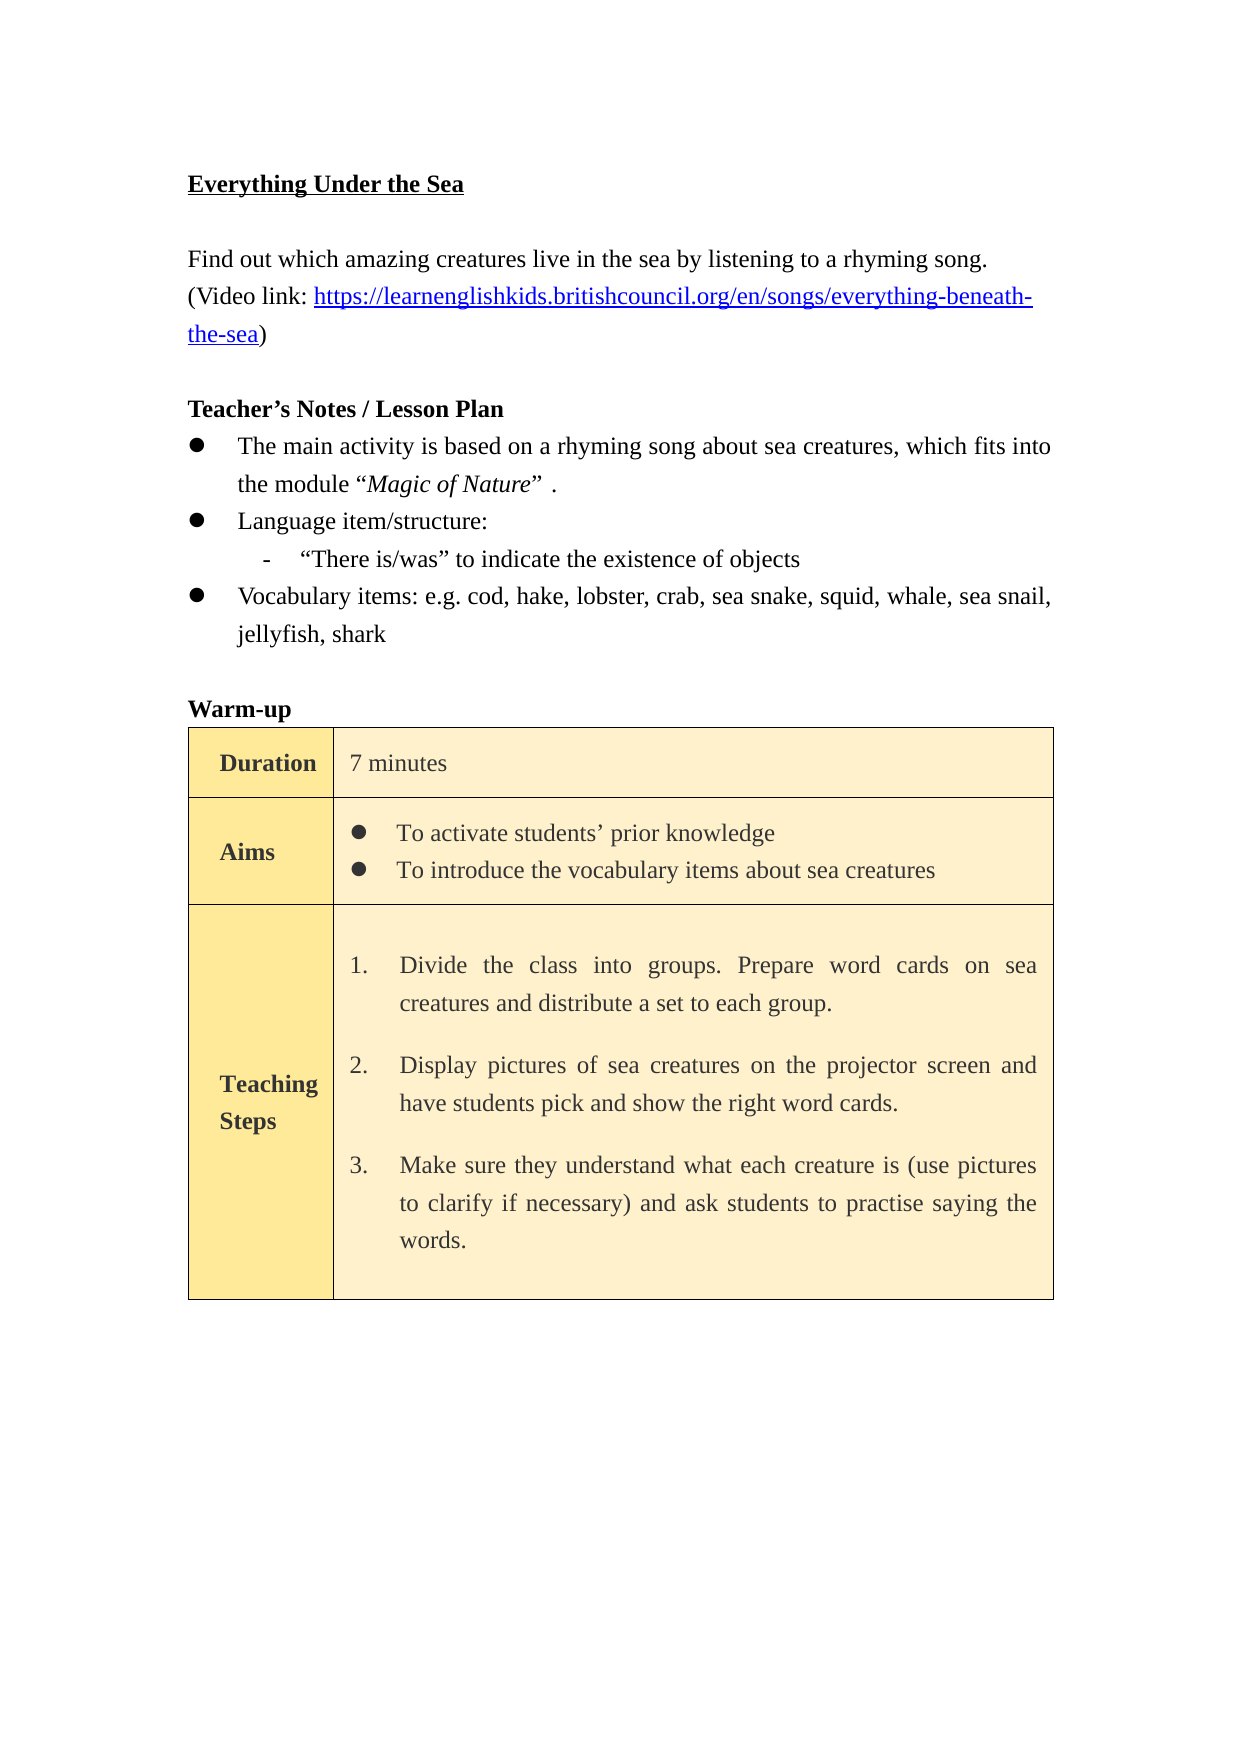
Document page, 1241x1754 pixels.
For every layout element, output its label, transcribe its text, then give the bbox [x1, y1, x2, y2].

list “There is/was” to indicate the existence of objects [262, 539, 1053, 577]
table_cell To activate students’ prior knowledge To introduce the vocabulary items about sea creatures [334, 798, 1053, 904]
list Vocabulary items: e.g. cod, hake, lobster, crab, sea snake, squid, whale, sea snail, jellyfish, shark [187, 577, 1053, 652]
text Warm-up [187, 652, 1053, 727]
table_header 7 minutes [334, 728, 1053, 797]
text (Video link: https://learnenglishkids.britishcouncil.org/en/songs/everything-beneath-the-sea) [187, 277, 1053, 352]
table_cell Aims [189, 798, 333, 904]
list Language item/structure: [187, 502, 1053, 539]
table_cell Teaching Steps [189, 905, 333, 1299]
table_header Duration [189, 728, 333, 797]
list The main activity is based on a rhyming song about sea creatures, which fits into the module “Magic of Nature” . [187, 427, 1053, 502]
text Find out which amazing creatures live in the sea by listening to a rhyming song. [187, 239, 1053, 277]
text Teacher’s Notes / Lesson Plan [187, 389, 1053, 427]
table_cell Divide the class into groups. Prepare word cards on sea creatures and distribute a set to each group. Display pictures of sea creatures on the projector screen and have students pick and show the right word cards. Make sure they understand what each creature is (use pictures to clarify if necessary) and ask students to practise saying the words. [334, 905, 1053, 1299]
text Everything Under the Sea [187, 164, 1053, 202]
